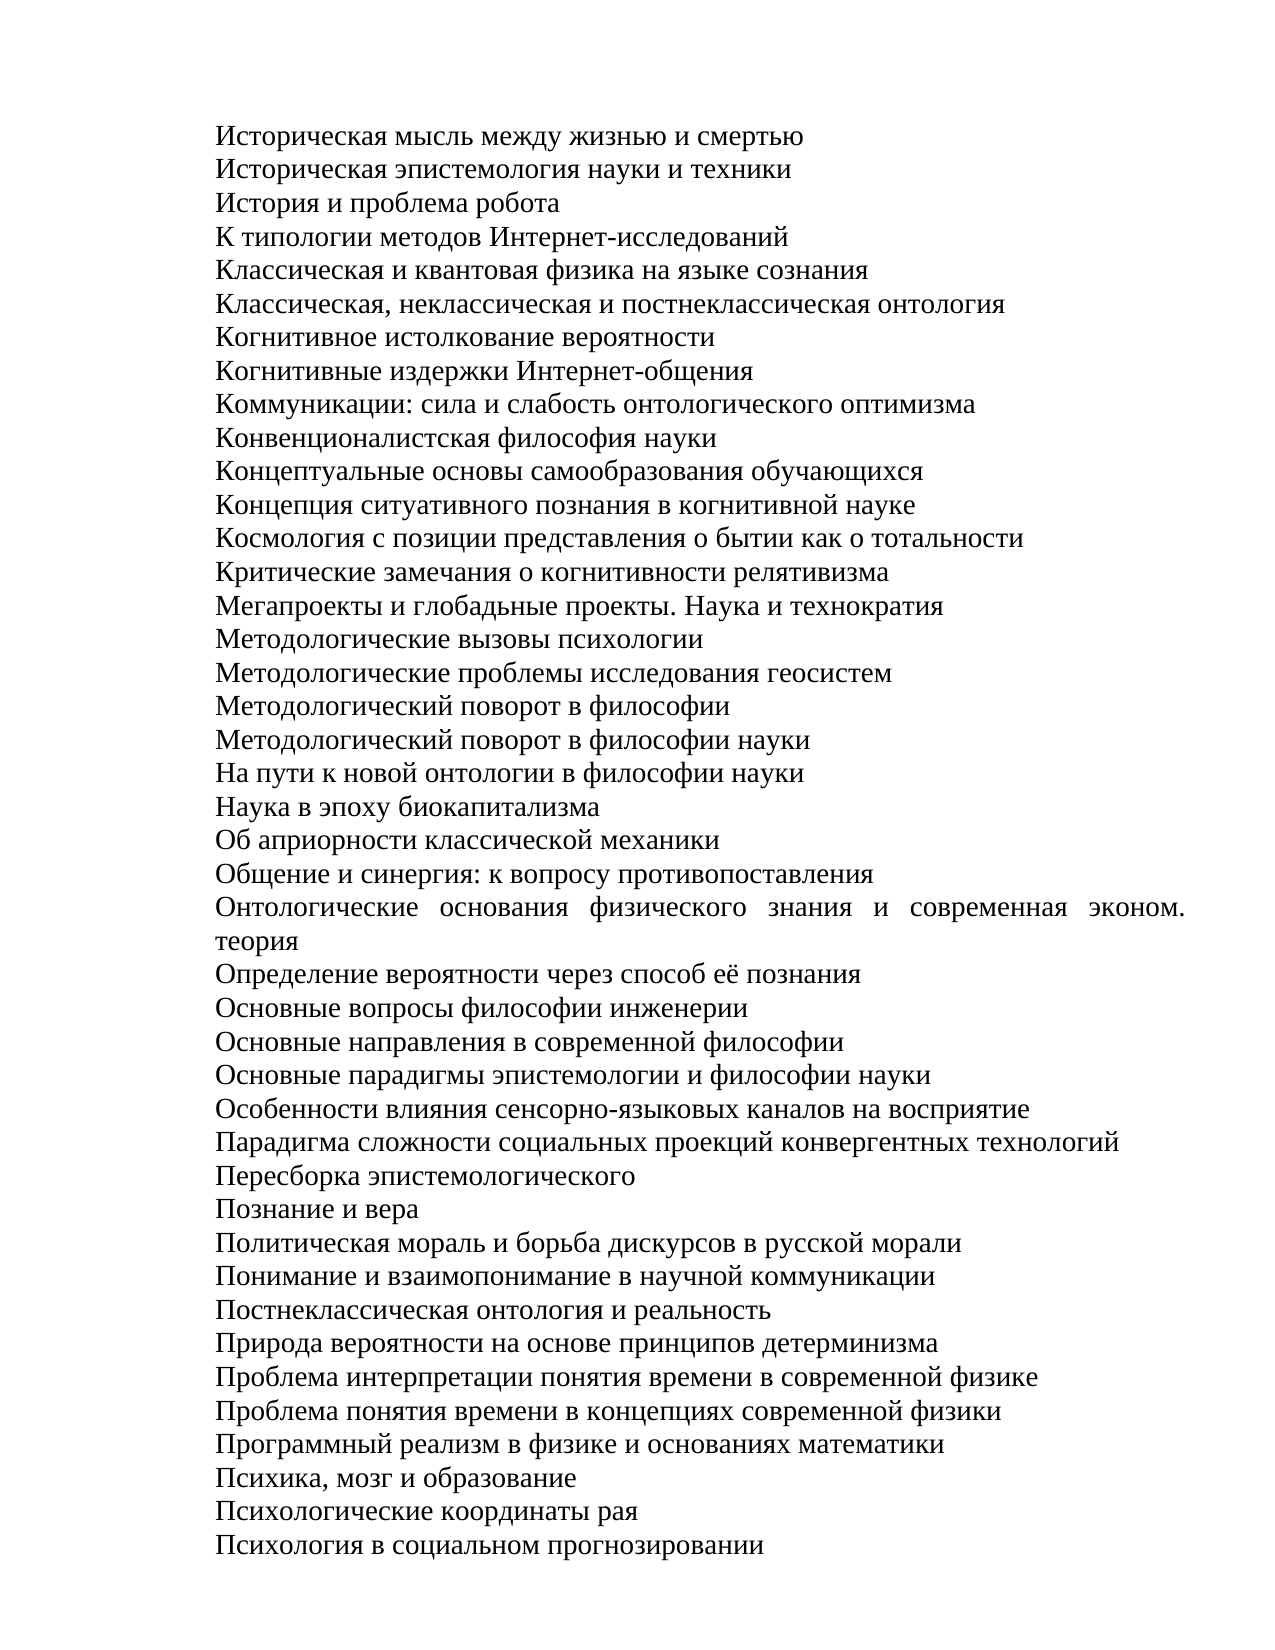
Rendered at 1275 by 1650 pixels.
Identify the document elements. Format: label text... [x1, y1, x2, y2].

text Методологические проблемы исследования геосистем [215, 655, 1186, 688]
text Коммуникации: сила и слабость онтологического оптимизма [215, 386, 1186, 420]
text Методологический поворот в философии [215, 688, 1186, 722]
text Программный реализм в физике и основаниях математики [215, 1426, 1186, 1460]
text Политическая мораль и борьба дискурсов в русской морали [215, 1225, 1186, 1258]
text История и проблема робота [215, 185, 1186, 219]
text Онтологические основания физического знания и современная эконом. теория [215, 889, 1186, 957]
text Методологический поворот в философии науки [215, 722, 1186, 755]
text Постнеклассическая онтология и реальность [215, 1292, 1186, 1326]
text Концептуальные основы самообразования обучающихся [215, 453, 1186, 487]
text Основные вопросы философии инженерии [215, 990, 1186, 1024]
text К типологии методов Интернет-исследований [215, 219, 1186, 252]
text Особенности влияния сенсорно-языковых каналов на восприятие [215, 1091, 1186, 1124]
text Об априорности классической механики [215, 822, 1186, 856]
text Понимание и взаимопонимание в научной коммуникации [215, 1258, 1186, 1292]
text На пути к новой онтологии в философии науки [215, 755, 1186, 789]
text Природа вероятности на основе принципов детерминизма [215, 1326, 1186, 1359]
text Классическая и квантовая физика на языке сознания [215, 252, 1186, 286]
text Проблема понятия времени в концепциях современной физики [215, 1393, 1186, 1426]
text Психика, мозг и образование [215, 1460, 1186, 1493]
text Пересборка эпистемологического [215, 1158, 1186, 1191]
text Историческая мысль между жизнью и смертью [215, 118, 1186, 152]
text Конвенционалистская философия науки [215, 420, 1186, 453]
text Парадигма сложности социальных проекций конвергентных технологий [215, 1124, 1186, 1158]
text Психологические координаты рая [215, 1493, 1186, 1527]
text Когнитивные издержки Интернет-общения [215, 353, 1186, 386]
text Наука в эпоху биокапитализма [215, 789, 1186, 822]
text Основные парадигмы эпистемологии и философии науки [215, 1057, 1186, 1091]
text Общение и синергия: к вопросу противопоставления [215, 856, 1186, 889]
text Мегапроекты и глобадьные проекты. Наука и технократия [215, 588, 1186, 621]
text Классическая, неклассическая и постнеклассическая онтология [215, 286, 1186, 319]
text Когнитивное истолкование вероятности [215, 319, 1186, 353]
text Основные направления в современной философии [215, 1024, 1186, 1057]
text Историческая эпистемология науки и техники [215, 152, 1186, 185]
text Определение вероятности через способ её познания [215, 957, 1186, 990]
text Космология с позиции представления о бытии как о тотальности [215, 521, 1186, 554]
text Методологические вызовы психологии [215, 621, 1186, 655]
text Концепция ситуативного познания в когнитивной науке [215, 487, 1186, 521]
text Критические замечания о когнитивности релятивизма [215, 554, 1186, 588]
text Психология в социальном прогнозировании [215, 1527, 1186, 1560]
text Проблема интерпретации понятия времени в современной физике [215, 1359, 1186, 1393]
text Познание и вера [215, 1191, 1186, 1225]
